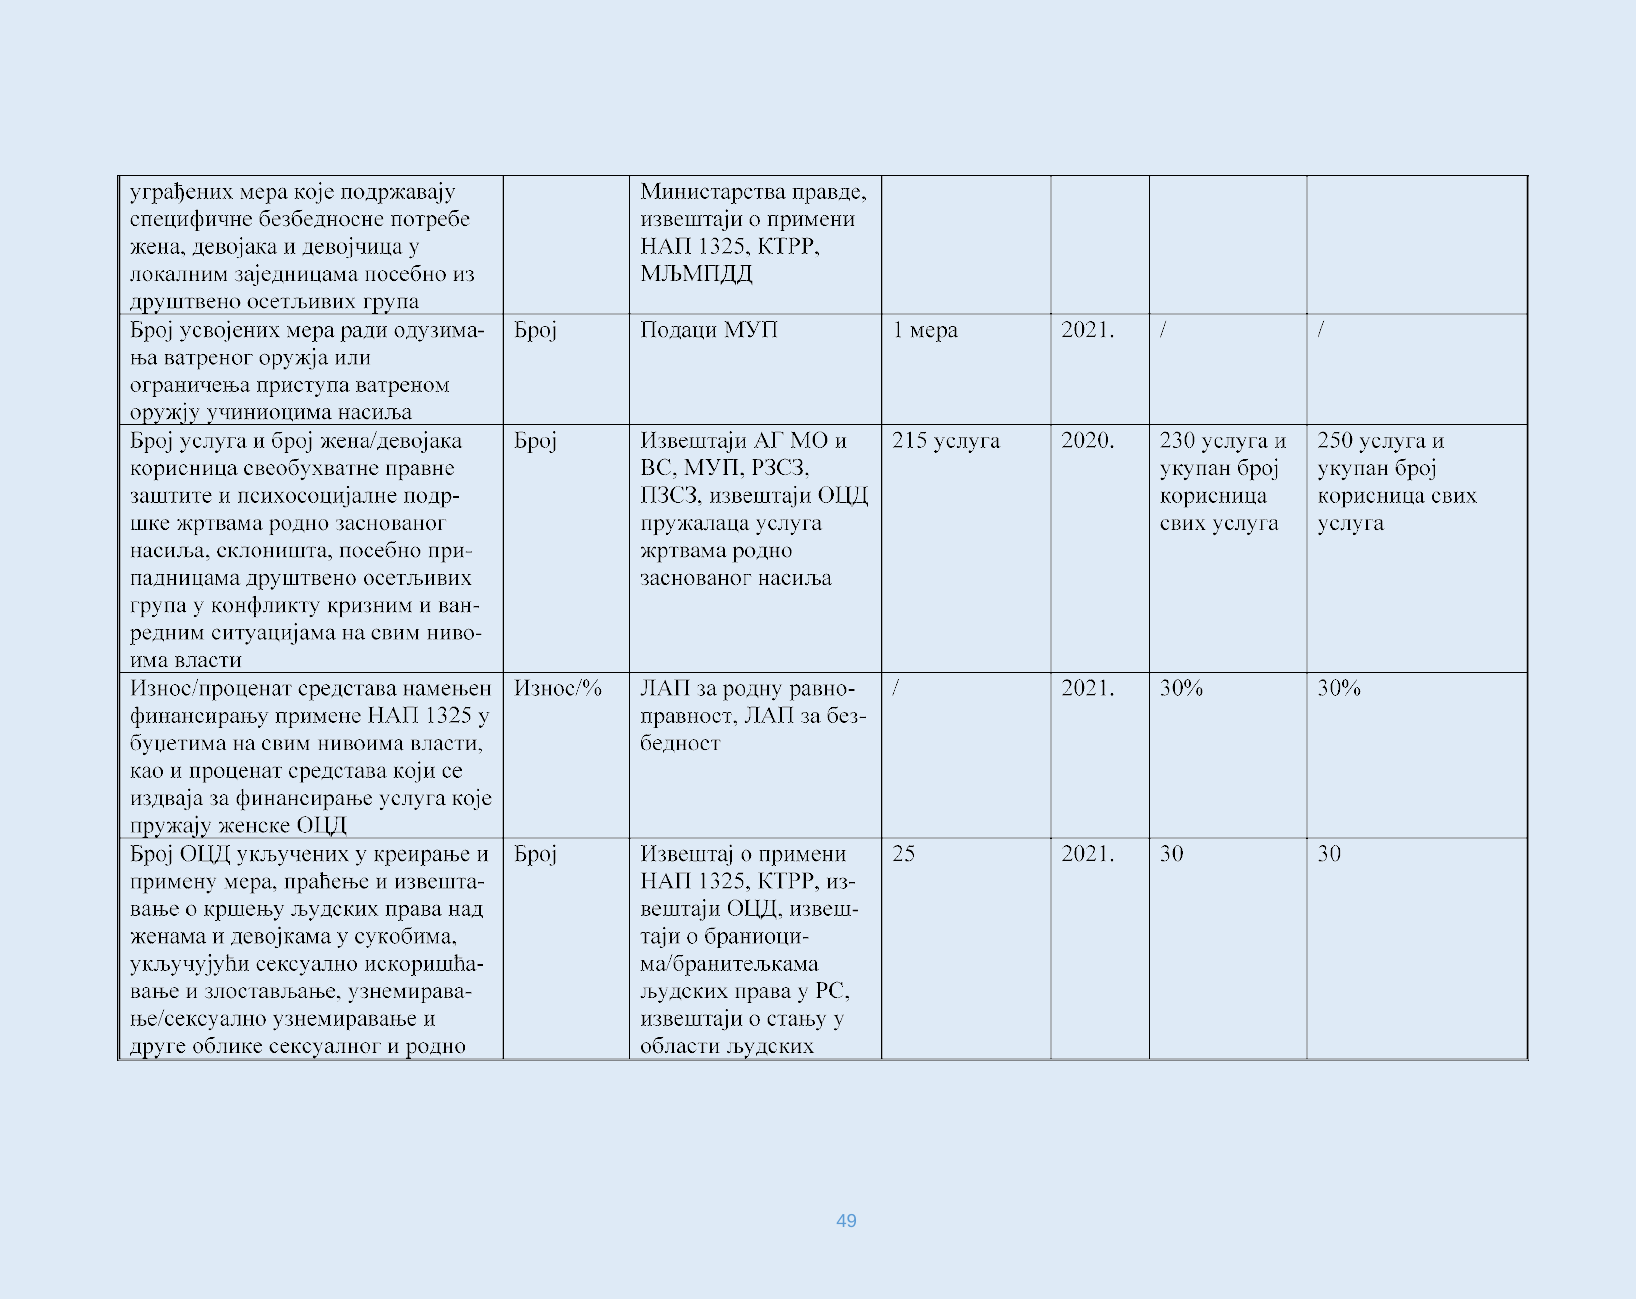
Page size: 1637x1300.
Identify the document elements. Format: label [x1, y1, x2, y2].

picture [117, 175, 1529, 1061]
